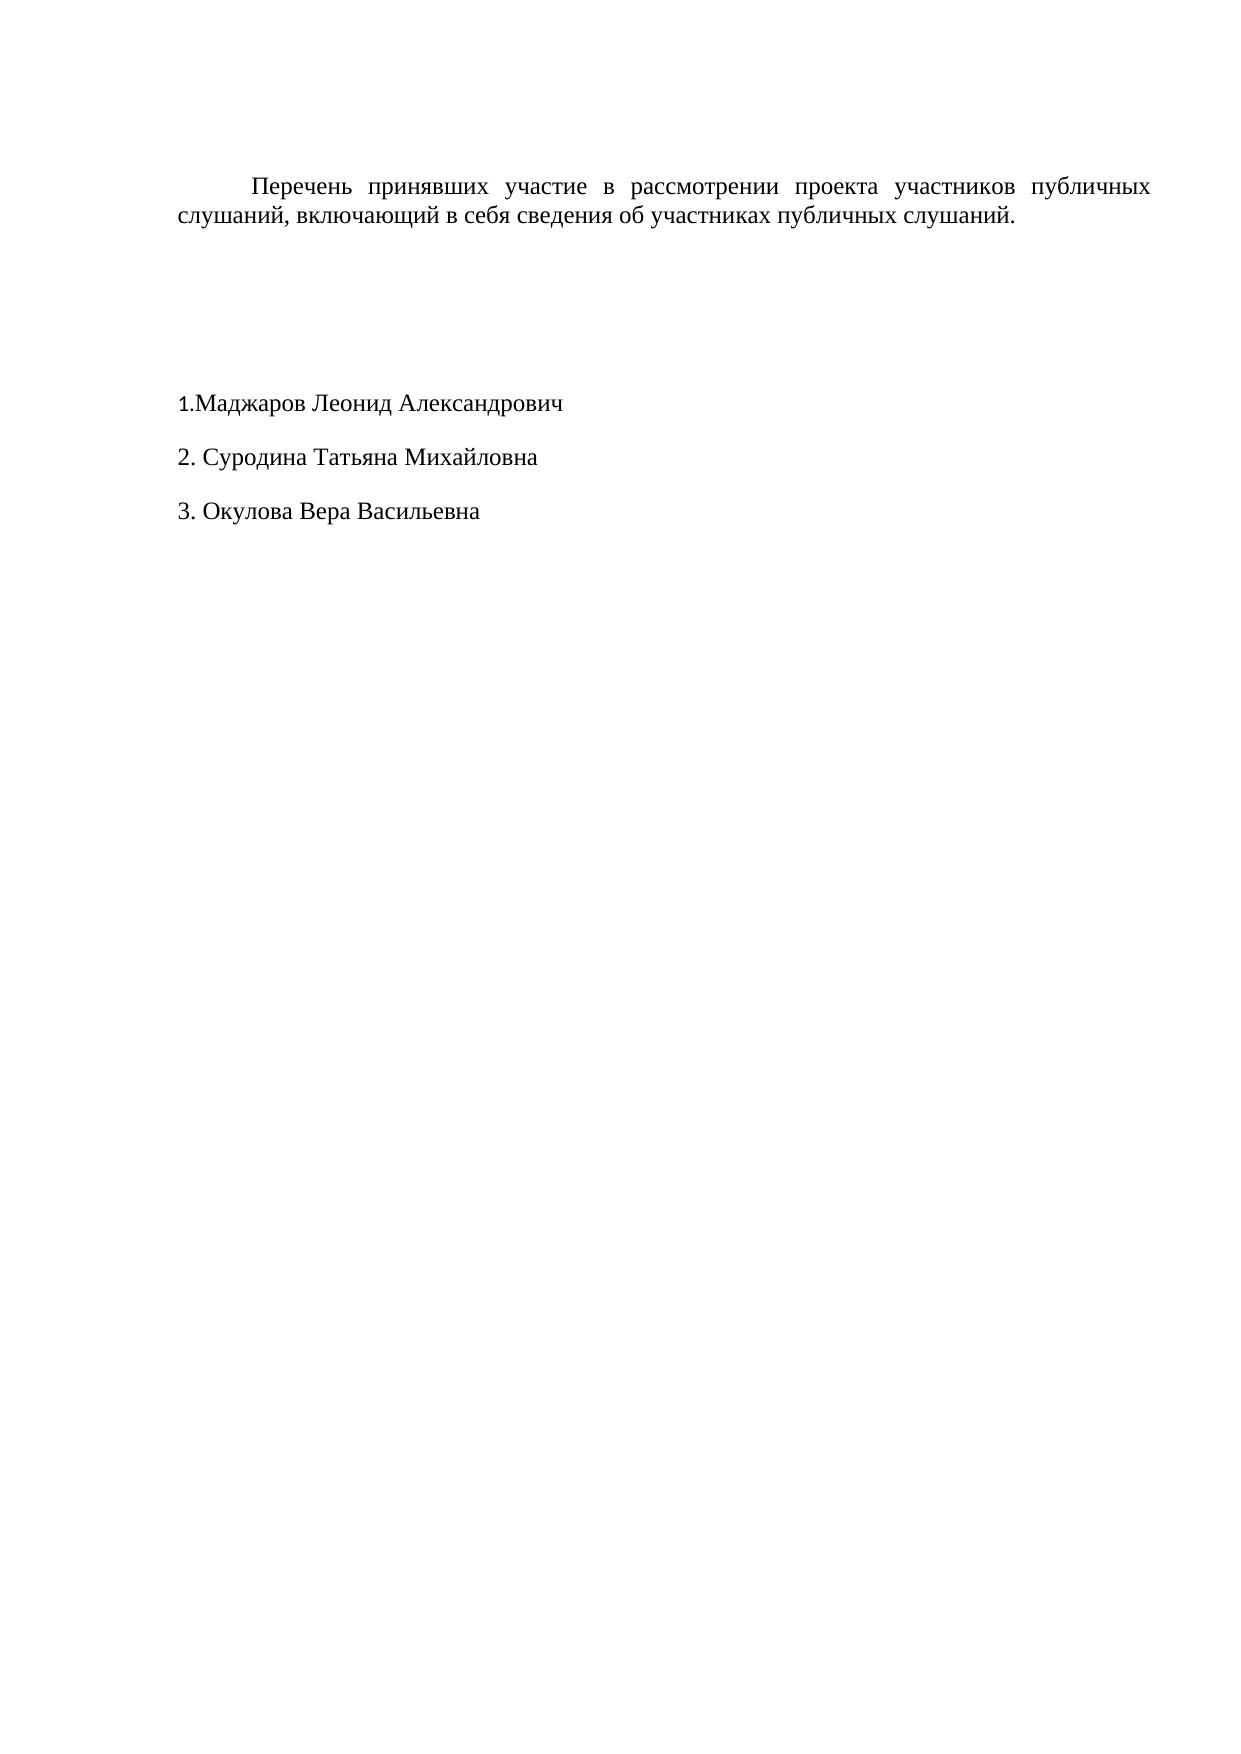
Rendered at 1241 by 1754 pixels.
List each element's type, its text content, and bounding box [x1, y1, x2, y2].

text 2. Суродина Татьяна Михайловна [177, 442, 1152, 471]
text 3. Окулова Вера Васильевна [177, 496, 1152, 524]
text Перечень принявших участие в рассмотрении проекта участников публичных слушаний, включающий в себя сведения об участниках публичных слушаний. [177, 171, 1152, 229]
text 1.Маджаров Леонид Александрович [177, 388, 1152, 417]
